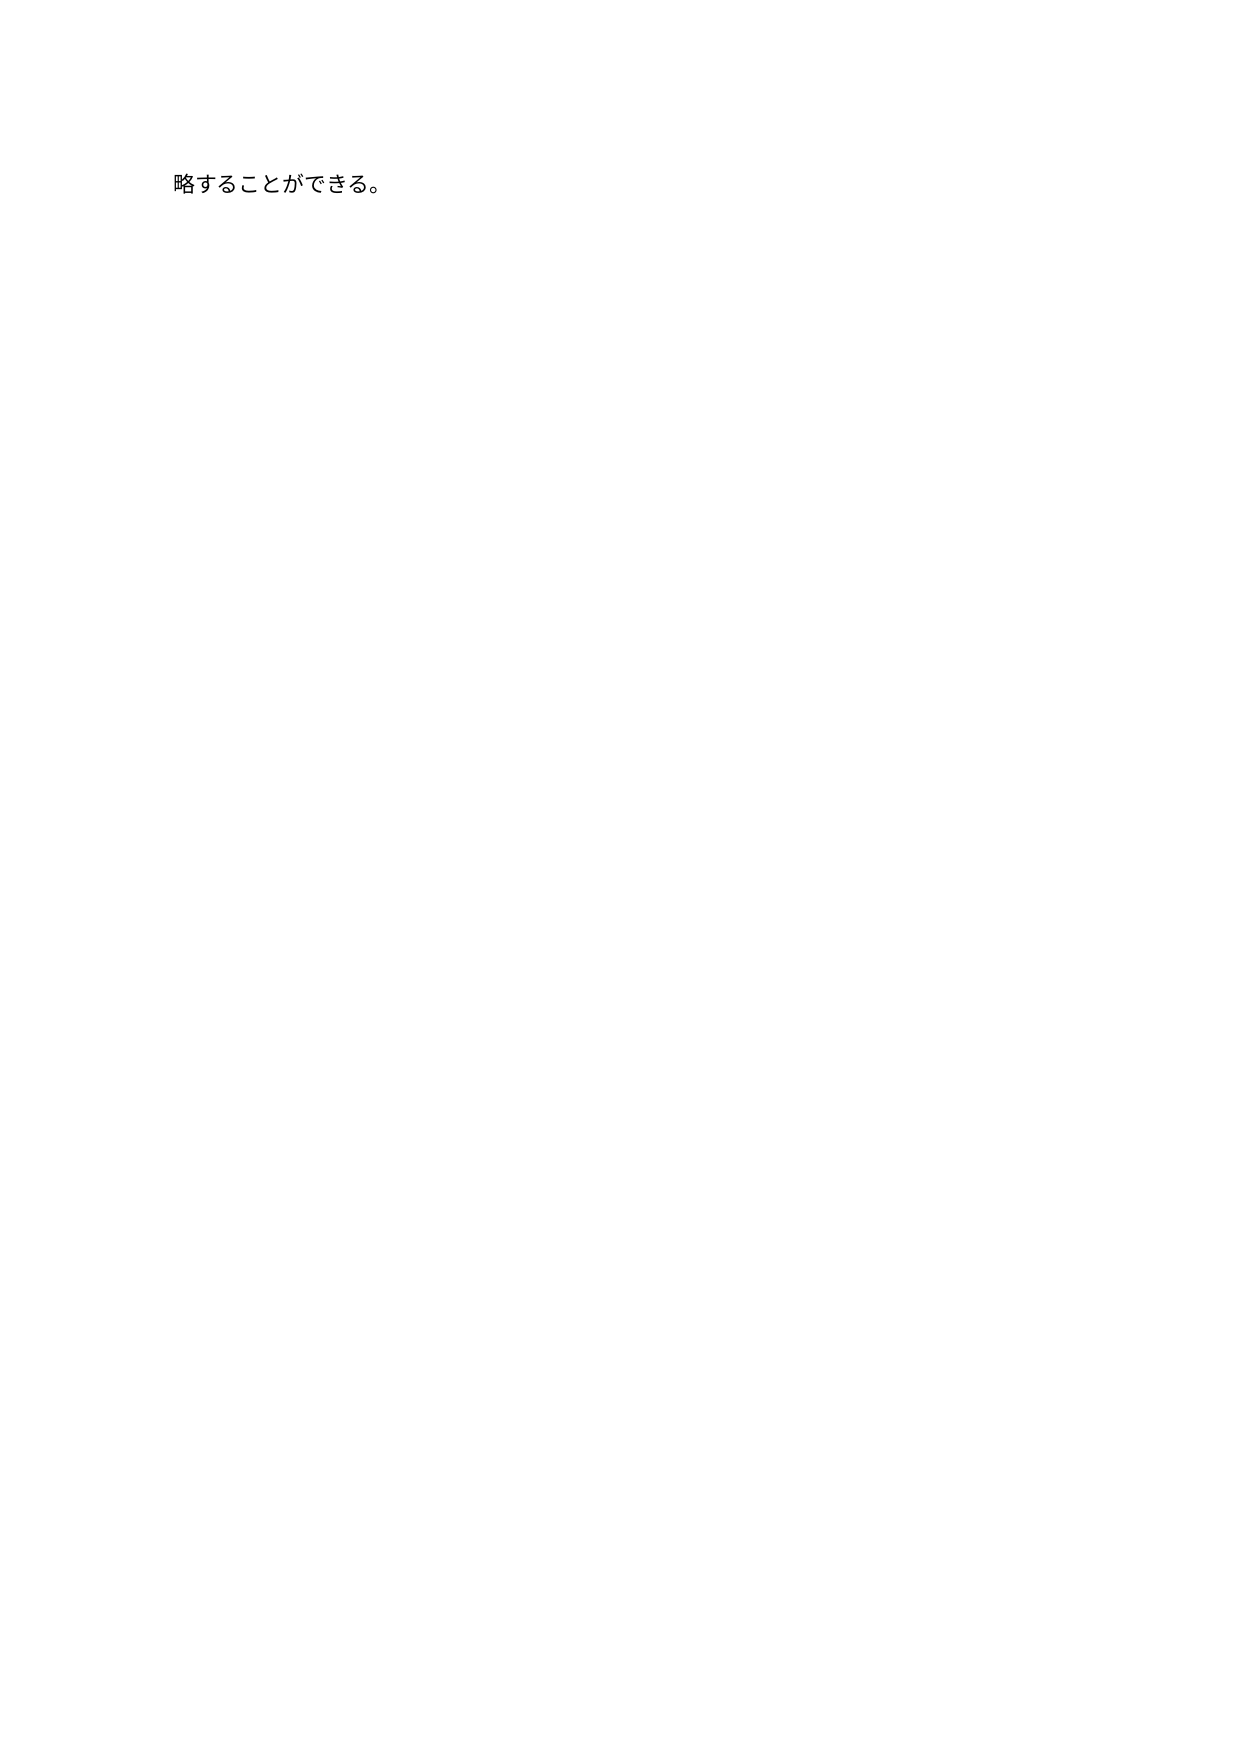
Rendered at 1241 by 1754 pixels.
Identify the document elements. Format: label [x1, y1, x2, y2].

text [140, 164, 1137, 202]
